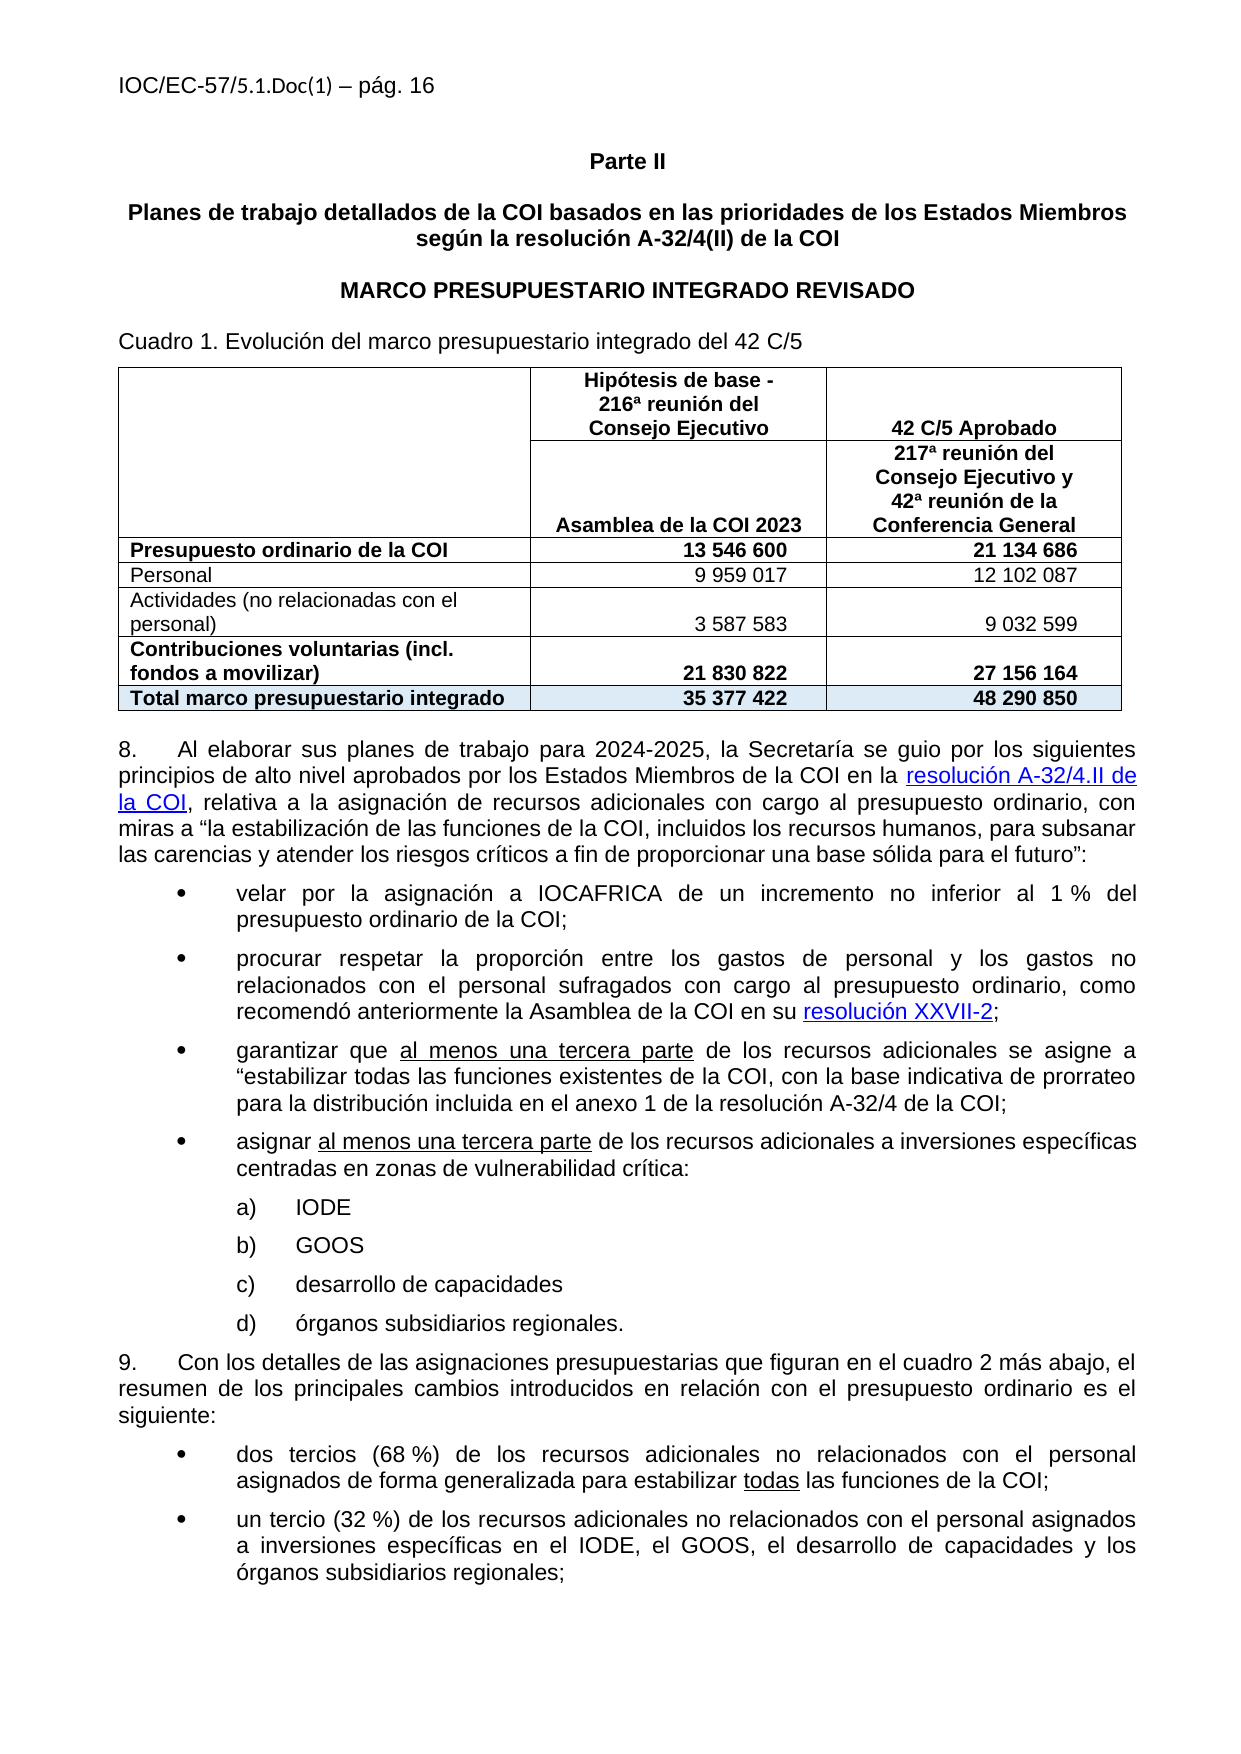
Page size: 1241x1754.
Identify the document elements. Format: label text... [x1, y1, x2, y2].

table_cell Presupuesto ordinario de la COI [119, 538, 530, 562]
list asignar al menos una tercera parte de los recursos adicionales a inversiones específicas centradas en zonas de vulnerabilidad crítica: [177, 1128, 1137, 1181]
list Con los detalles de las asignaciones presupuestarias que figuran en el cuadro 2 más abajo, el resumen de los principales cambios introducidos en relación con el presupuesto ordinario es el siguiente: [118, 1349, 1137, 1428]
text MARCO PRESUPUESTARIO INTEGRADO REVISADO [118, 277, 1137, 303]
table_header 42 C/5 Aprobado [827, 368, 1121, 440]
table_cell 21 134 686 [827, 538, 1121, 562]
table_cell Personal [119, 563, 530, 587]
table_cell Total marco presupuestario integrado [119, 686, 530, 710]
table_cell 48 290 850 [827, 686, 1121, 710]
table_cell 9 032 599 [827, 588, 1121, 636]
text Planes de trabajo detallados de la COI basados en las prioridades de los Estados Miembros según la resolución A-32/4(II) de la COI [118, 199, 1137, 252]
list un tercio (32 %) de los recursos adicionales no relacionados con el personal asignados a inversiones específicas en el IODE, el GOOS, el desarrollo de capacidades y los órganos subsidiarios regionales; [177, 1506, 1137, 1585]
table_cell Actividades (no relacionadas con el personal) [119, 588, 530, 636]
list desarrollo de capacidades [236, 1271, 1137, 1298]
list dos tercios (68 %) de los recursos adicionales no relacionados con el personal asignados de forma generalizada para estabilizar todas las funciones de la COI; [177, 1441, 1137, 1493]
table_cell 13 546 600 [531, 538, 826, 562]
list procurar respetar la proporción entre los gastos de personal y los gastos no relacionados con el personal sufragados con cargo al presupuesto ordinario, como recomendó anteriormente la Asamblea de la COI en su resolución XXVII-2; [177, 945, 1137, 1024]
table_cell 12 102 087 [827, 563, 1121, 587]
table_cell 217ª reunión del Consejo Ejecutivo y 42ª reunión de la Conferencia General [827, 441, 1121, 537]
table_cell 35 377 422 [531, 686, 826, 710]
list garantizar que al menos una tercera parte de los recursos adicionales se asigne a “estabilizar todas las funciones existentes de la COI, con la base indicativa de prorrateo para la distribución incluida en el anexo 1 de la resolución A-32/4 de la COI; [177, 1037, 1137, 1116]
table_header [119, 368, 530, 537]
text Parte II [118, 148, 1137, 174]
table_cell 9 959 017 [531, 563, 826, 587]
table_header Hipótesis de base - 216ª reunión del Consejo Ejecutivo [531, 368, 826, 440]
table_cell Contribuciones voluntarias (incl. fondos a movilizar) [119, 637, 530, 685]
list GOOS [236, 1232, 1137, 1259]
list velar por la asignación a IOCAFRICA de un incremento no inferior al 1 % del presupuesto ordinario de la COI; [177, 880, 1137, 933]
table_cell Asamblea de la COI 2023 [531, 441, 826, 537]
list IODE [236, 1193, 1137, 1220]
text Cuadro 1. Evolución del marco presupuestario integrado del 42 C/5 [118, 328, 1137, 354]
list órganos subsidiarios regionales. [236, 1310, 1137, 1336]
table_cell 27 156 164 [827, 637, 1121, 685]
table_cell 21 830 822 [531, 637, 826, 685]
list Al elaborar sus planes de trabajo para 2024-2025, la Secretaría se guio por los siguientes principios de alto nivel aprobados por los Estados Miembros de la COI en la resolución A-32/4.II de la COI, relativa a la asignación de recursos adicionales con cargo al presupuesto ordinario, con miras a “la estabilización de las funciones de la COI, incluidos los recursos humanos, para subsanar las carencias y atender los riesgos críticos a fin de proporcionar una base sólida para el futuro”: [118, 736, 1137, 867]
table_cell 3 587 583 [531, 588, 826, 636]
